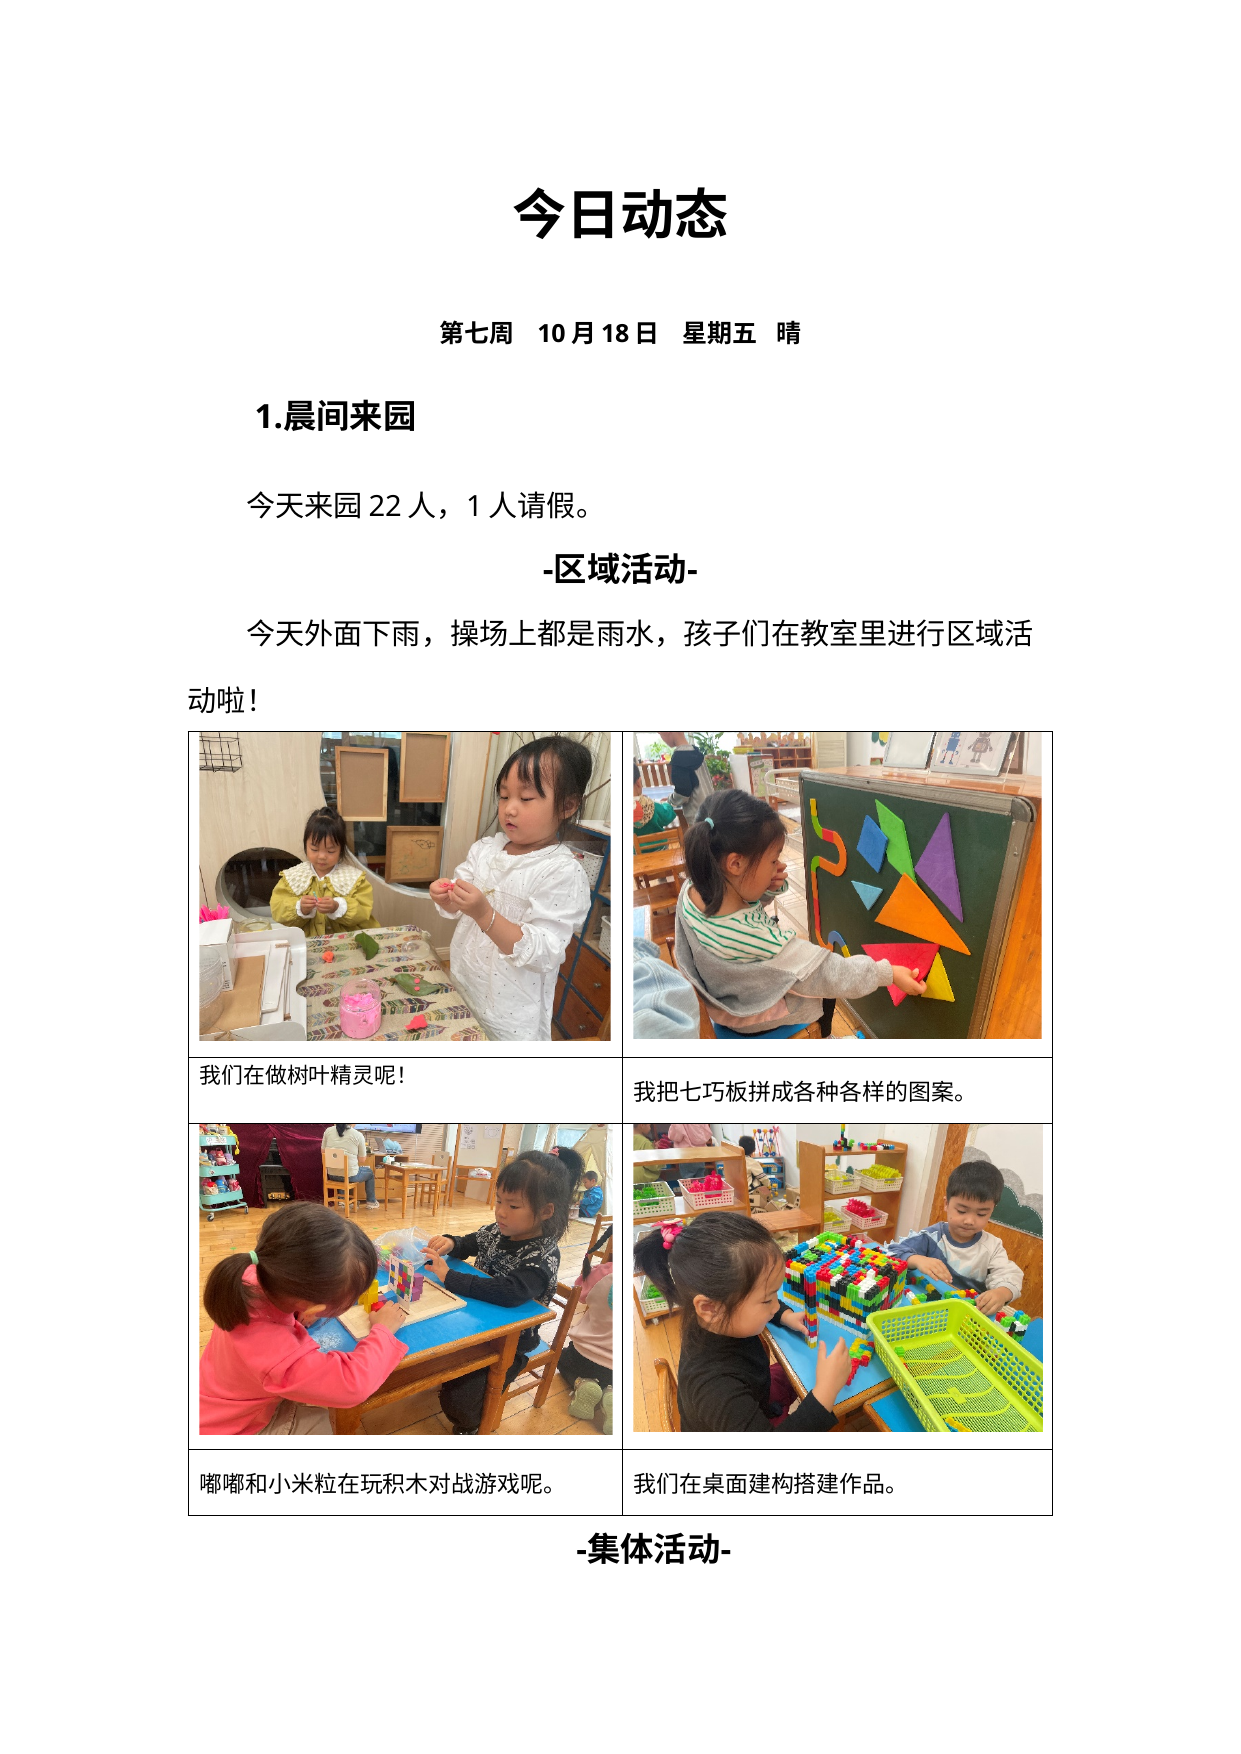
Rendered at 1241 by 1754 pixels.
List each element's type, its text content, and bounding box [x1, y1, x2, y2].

table_cell 嘟嘟和小米粒在玩积木对战游戏呢。 [189, 1450, 622, 1515]
text -集体活动- [187, 1516, 1053, 1581]
picture [199, 1124, 613, 1435]
picture [199, 732, 611, 1041]
table_cell 我们在桌面建构搭建作品。 [623, 1450, 1052, 1515]
text -区域活动- [187, 536, 1053, 601]
text 今天外面下雨，操场上都是雨水，孩子们在教室里进行区域活动啦！ [187, 601, 1053, 731]
text 今日动态 [187, 162, 1053, 259]
table_cell 我把七巧板拼成各种各样的图案。 [623, 1058, 1052, 1123]
text 今天来园22人，1人请假。 [187, 471, 1053, 536]
picture [633, 1124, 1043, 1432]
table_cell [623, 1124, 1052, 1449]
table_cell [189, 1124, 622, 1449]
picture [633, 732, 1042, 1039]
table_cell 我们在做树叶精灵呢！ [189, 1058, 622, 1123]
table_header [623, 732, 1052, 1057]
table_header [189, 732, 622, 1057]
list 晨间来园 [187, 382, 1053, 447]
text 第七周 10月18日 星期五 晴 [187, 299, 1053, 364]
